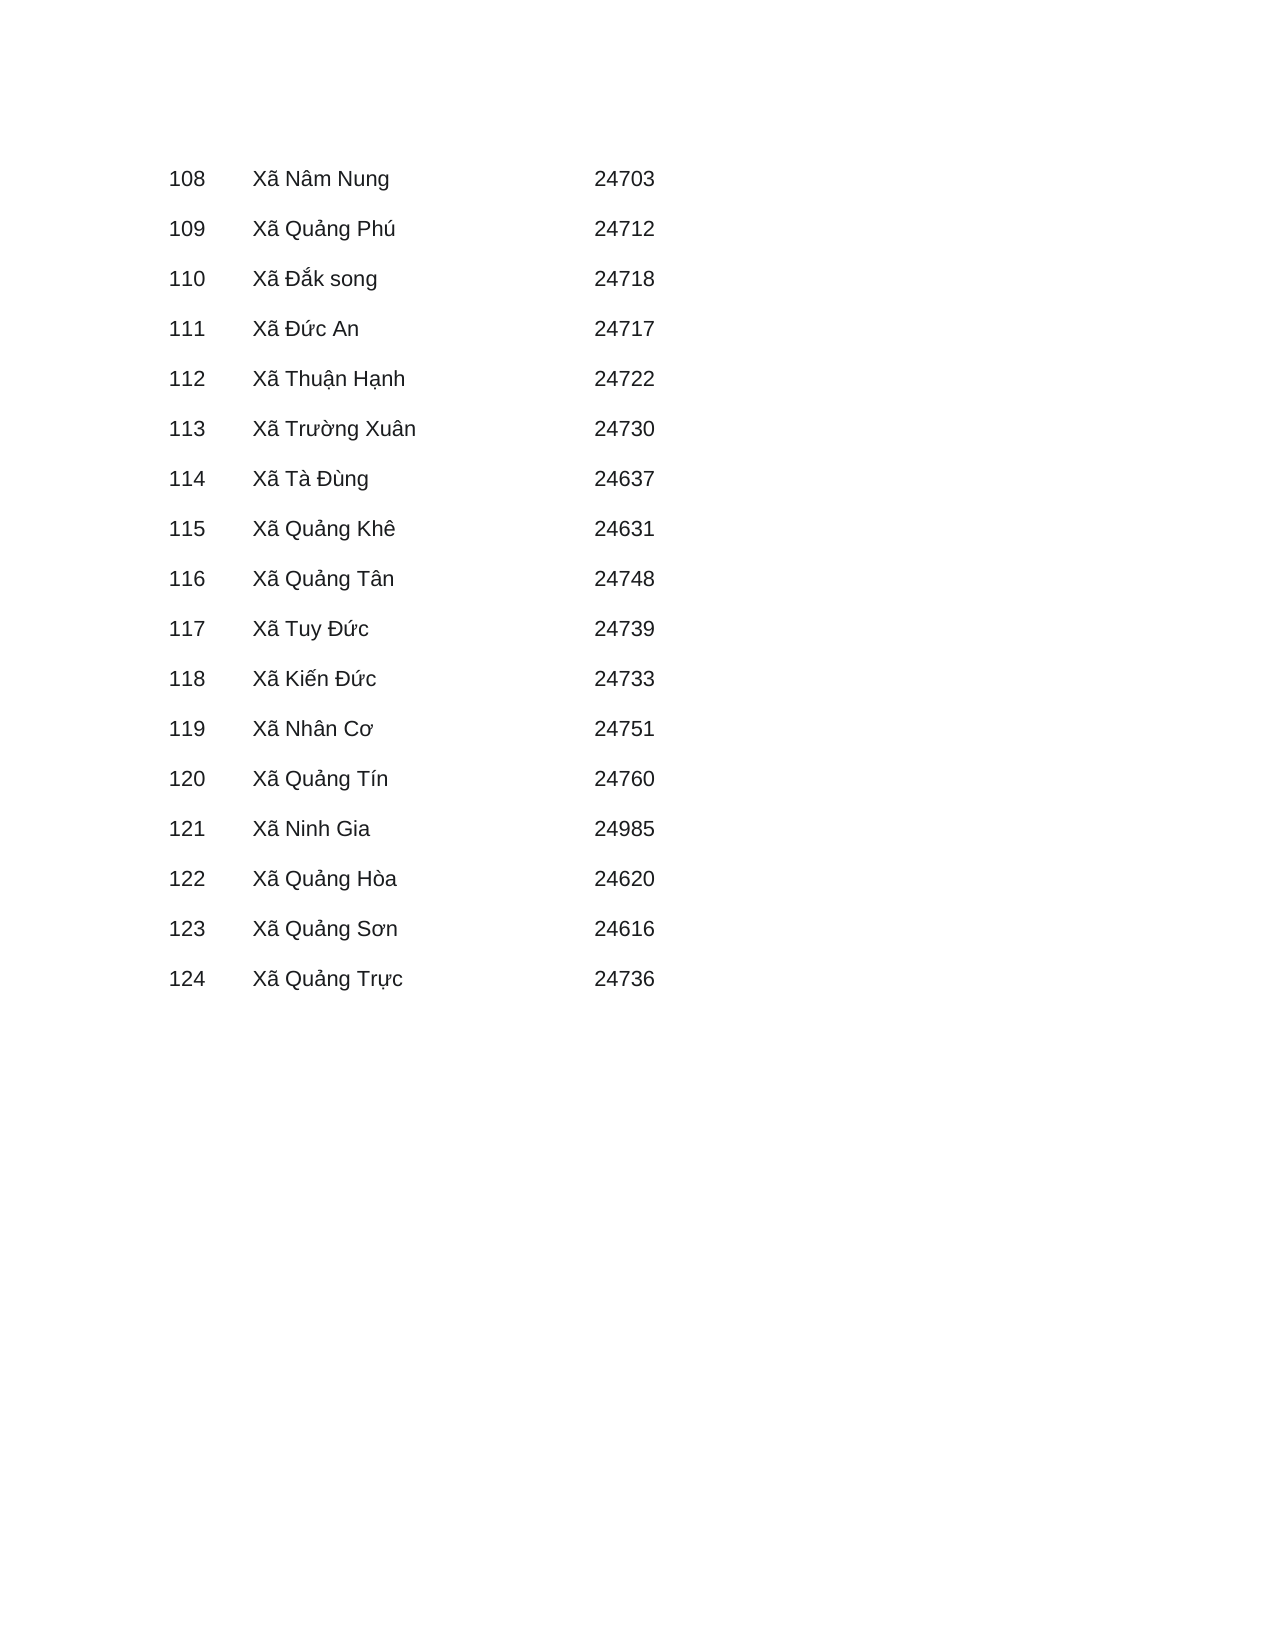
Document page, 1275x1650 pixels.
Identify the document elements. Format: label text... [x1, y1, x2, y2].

table_cell Xã Đắk song [234, 250, 575, 300]
table_cell 24730 [575, 400, 716, 450]
table_cell 24616 [575, 900, 716, 950]
table_cell 120 [150, 750, 233, 800]
table_cell Xã Trường Xuân [234, 400, 575, 450]
table_cell Xã Quảng Phú [234, 200, 575, 250]
table_cell Xã Tà Đùng [234, 450, 575, 500]
table_cell 24748 [575, 550, 716, 600]
table_cell 24620 [575, 850, 716, 900]
table_cell 124 [150, 950, 233, 1000]
table_cell Xã Kiến Đức [234, 650, 575, 700]
table_cell 116 [150, 550, 233, 600]
table_cell 24751 [575, 700, 716, 750]
table_cell 118 [150, 650, 233, 700]
table_cell 113 [150, 400, 233, 450]
table_cell 24736 [575, 950, 716, 1000]
table_cell 24712 [575, 200, 716, 250]
table_cell Xã Quảng Tín [234, 750, 575, 800]
table_cell 111 [150, 300, 233, 350]
table_cell Xã Nâm Nung [234, 150, 575, 200]
table_cell 114 [150, 450, 233, 500]
table_cell 24637 [575, 450, 716, 500]
table_cell 24722 [575, 350, 716, 400]
table_cell Xã Nhân Cơ [234, 700, 575, 750]
table_cell 110 [150, 250, 233, 300]
table_cell 24718 [575, 250, 716, 300]
table_cell 24739 [575, 600, 716, 650]
table_cell 112 [150, 350, 233, 400]
table_cell 108 [150, 150, 233, 200]
table_cell Xã Quảng Hòa [234, 850, 575, 900]
table_cell 121 [150, 800, 233, 850]
table_cell 115 [150, 500, 233, 550]
table_cell 24760 [575, 750, 716, 800]
table_cell 122 [150, 850, 233, 900]
table_cell 117 [150, 600, 233, 650]
table_cell 119 [150, 700, 233, 750]
table_cell Xã Thuận Hạnh [234, 350, 575, 400]
table_cell 123 [150, 900, 233, 950]
table_cell Xã Đức An [234, 300, 575, 350]
table_cell Xã Quảng Khê [234, 500, 575, 550]
table_cell 24631 [575, 500, 716, 550]
table_cell 24985 [575, 800, 716, 850]
table_cell 24703 [575, 150, 716, 200]
table_cell Xã Quảng Tân [234, 550, 575, 600]
table_cell Xã Tuy Đức [234, 600, 575, 650]
table_cell Xã Quảng Trực [234, 950, 575, 1000]
table_cell Xã Quảng Sơn [234, 900, 575, 950]
table_cell 24733 [575, 650, 716, 700]
table_cell 24717 [575, 300, 716, 350]
table_cell Xã Ninh Gia [234, 800, 575, 850]
table_cell 109 [150, 200, 233, 250]
